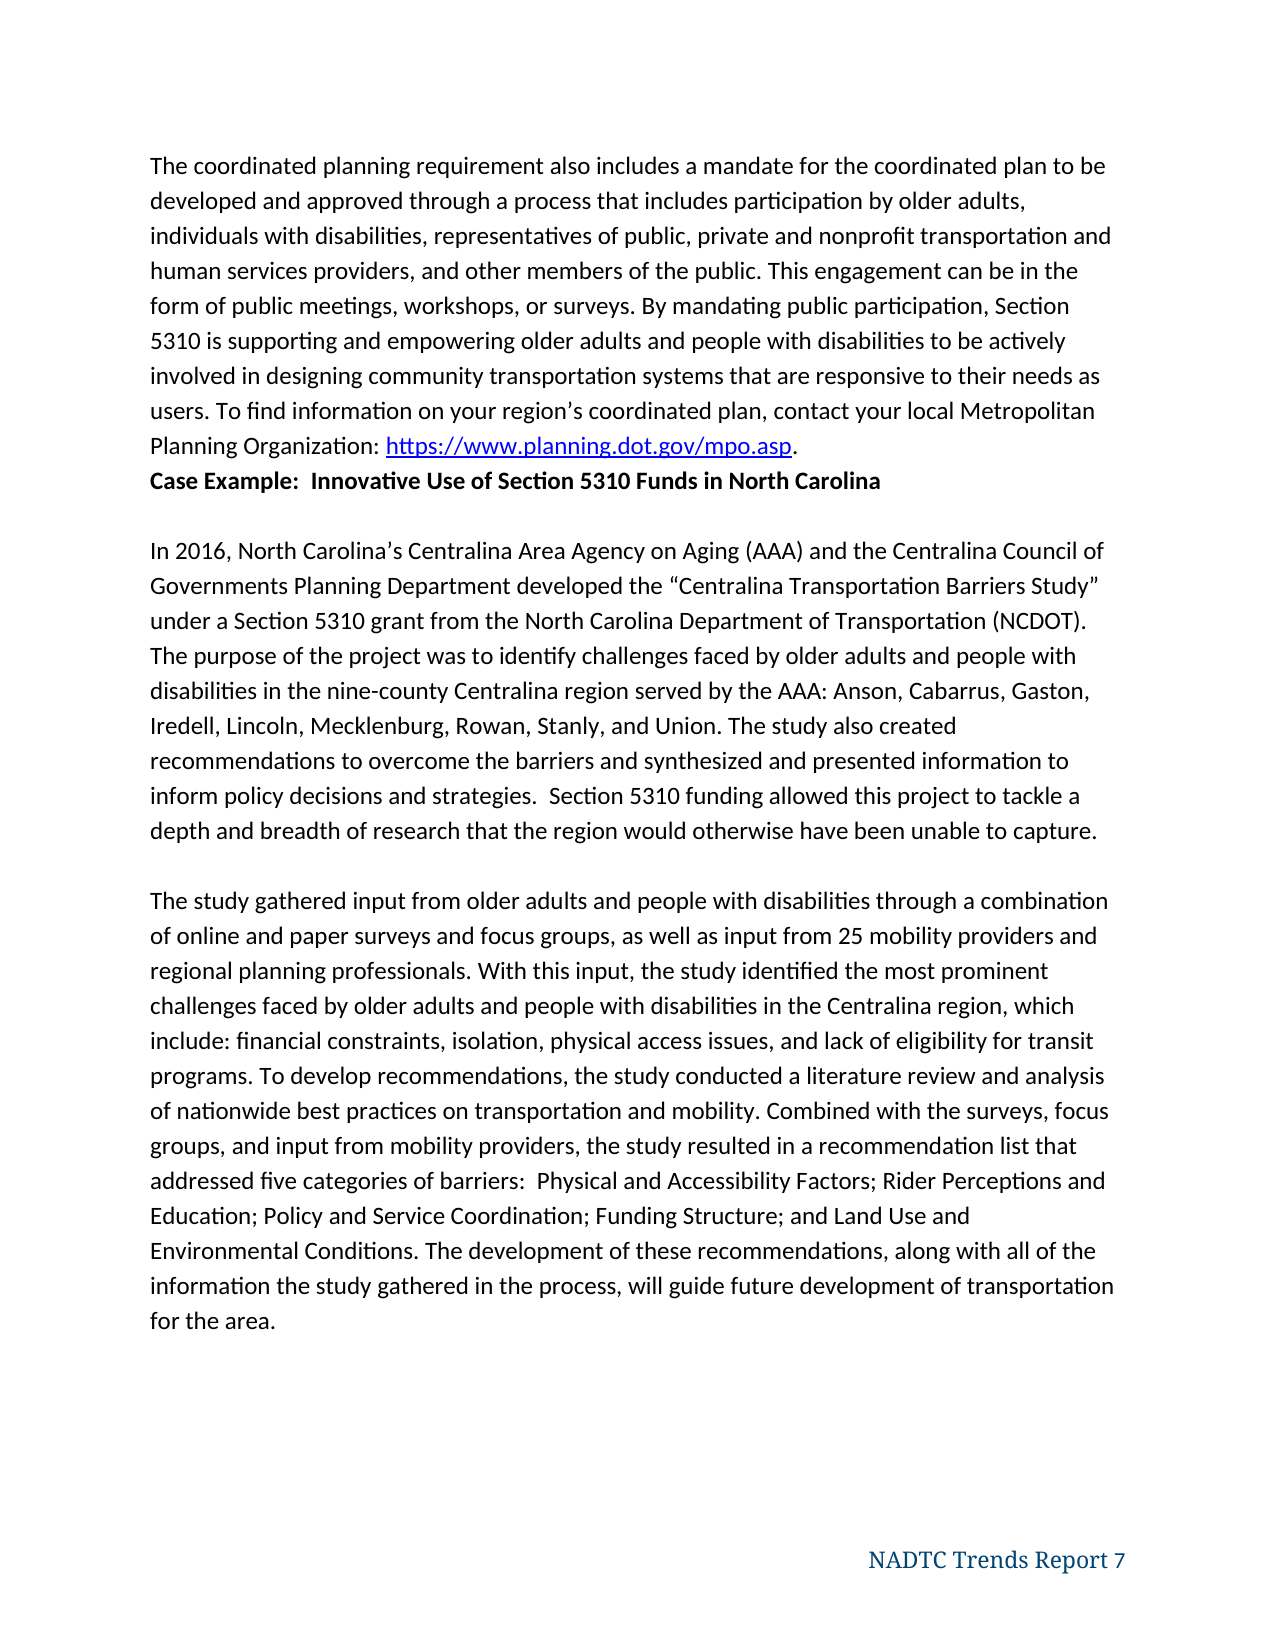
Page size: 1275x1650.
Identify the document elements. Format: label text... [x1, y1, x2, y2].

text Case Example: Innovative Use of Section 5310 Funds in North Carolina [150, 465, 1125, 496]
text The study gathered input from older adults and people with disabilities through a combination of online and paper surveys and focus groups, as well as input from 25 mobility providers and regional planning professionals. With this input, the study identified the most prominent challenges faced by older adults and people with disabilities in the Centralina region, which include: financial constraints, isolation, physical access issues, and lack of eligibility for transit programs. To develop recommendations, the study conducted a literature review and analysis of nationwide best practices on transportation and mobility. Combined with the surveys, focus groups, and input from mobility providers, the study resulted in a recommendation list that addressed five categories of barriers: Physical and Accessibility Factors; Rider Perceptions and Education; Policy and Service Coordination; Funding Structure; and Land Use and Environmental Conditions. The development of these recommendations, along with all of the information the study gathered in the process, will guide future development of transportation for the area. [150, 885, 1125, 1336]
text The coordinated planning requirement also includes a mandate for the coordinated plan to be developed and approved through a process that includes participation by older adults, individuals with disabilities, representatives of public, private and nonprofit transportation and human services providers, and other members of the public. This engagement can be in the form of public meetings, workshops, or surveys. By mandating public participation, Section 5310 is supporting and empowering older adults and people with disabilities to be actively involved in designing community transportation systems that are responsive to their needs as users. To find information on your region’s coordinated plan, contact your local Metropolitan Planning Organization: https://www.planning.dot.gov/mpo.asp. [150, 150, 1125, 461]
text In 2016, North Carolina’s Centralina Area Agency on Aging (AAA) and the Centralina Council of Governments Planning Department developed the “Centralina Transportation Barriers Study” under a Section 5310 grant from the North Carolina Department of Transportation (NCDOT). The purpose of the project was to identify challenges faced by older adults and people with disabilities in the nine-county Centralina region served by the AAA: Anson, Cabarrus, Gaston, Iredell, Lincoln, Mecklenburg, Rowan, Stanly, and Union. The study also created recommendations to overcome the barriers and synthesized and presented information to inform policy decisions and strategies. Section 5310 funding allowed this project to tackle a depth and breadth of research that the region would otherwise have been unable to capture. [150, 535, 1125, 846]
